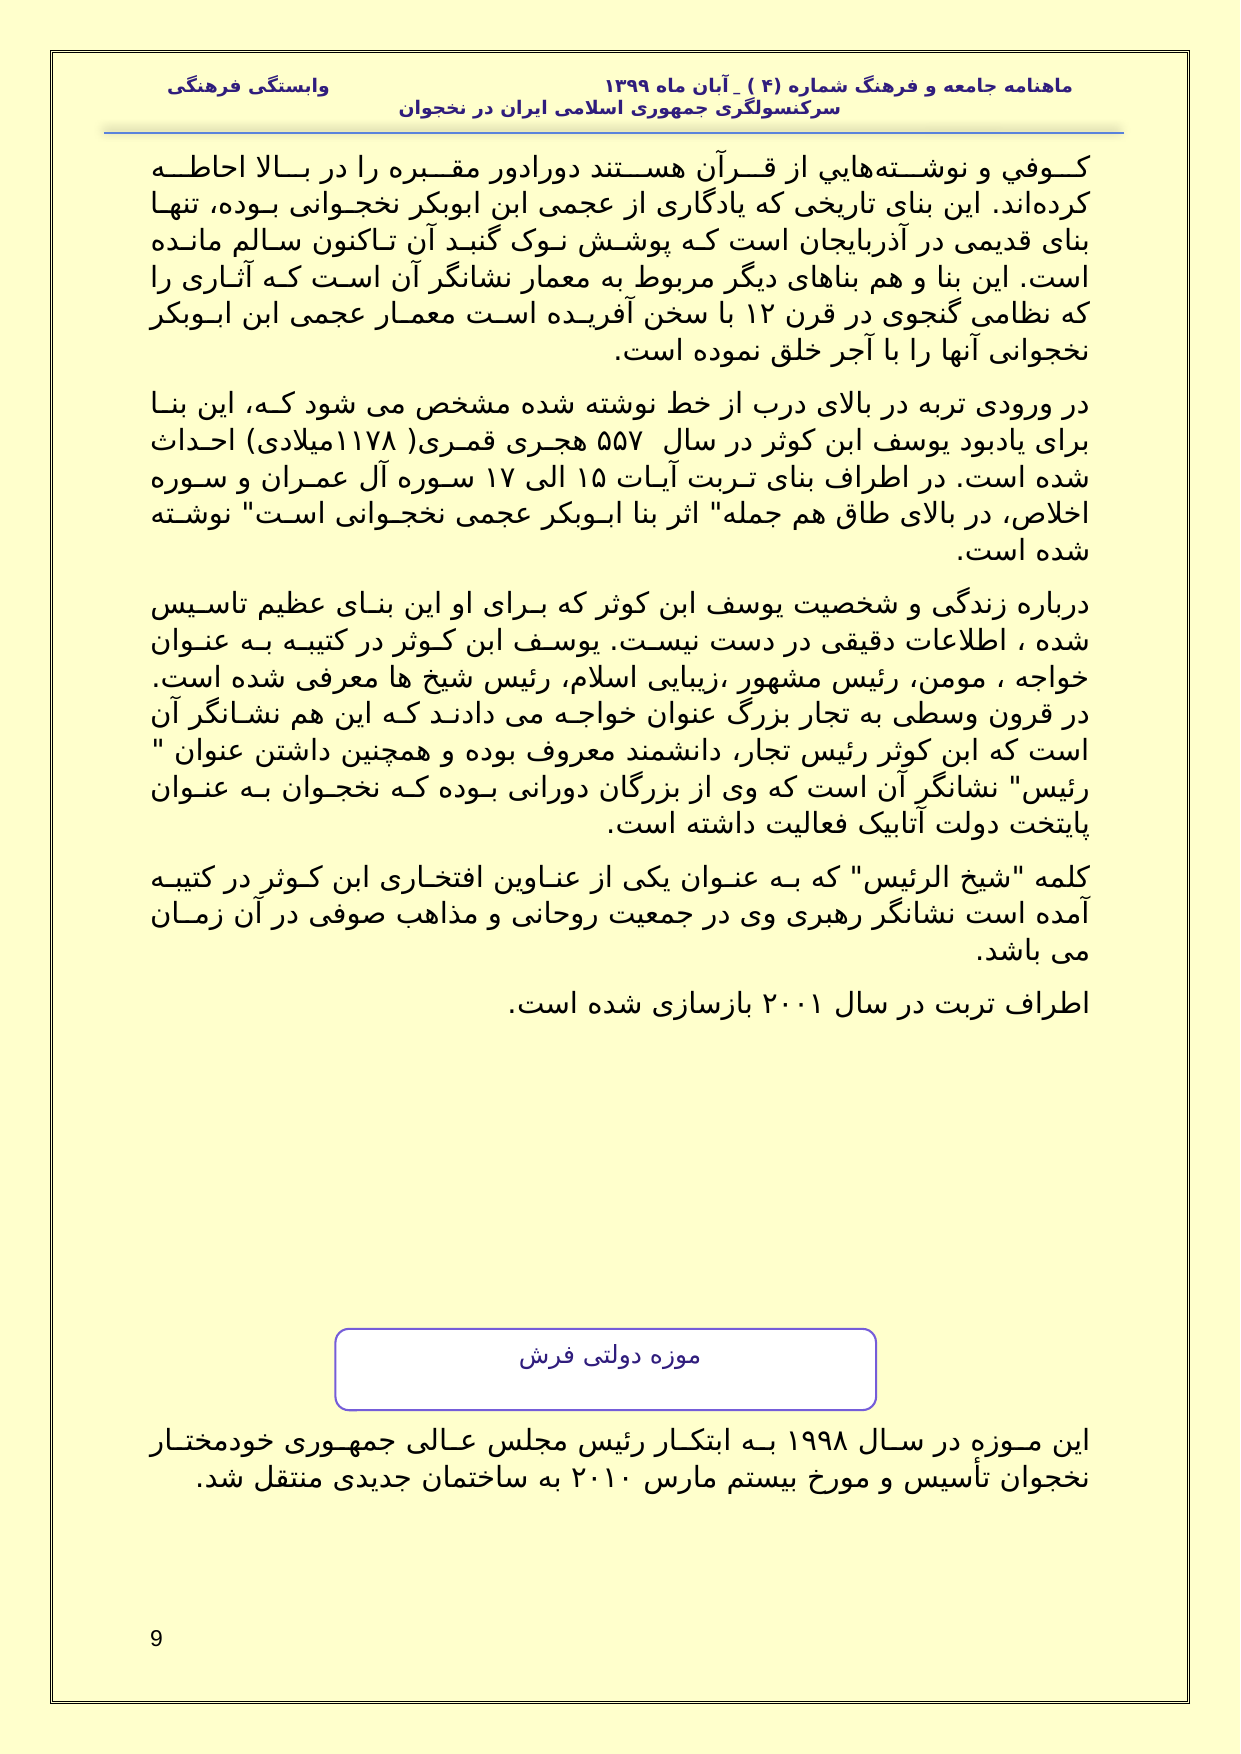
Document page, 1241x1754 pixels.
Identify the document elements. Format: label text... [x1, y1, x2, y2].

text در ورودی تربه در بالای درب از خط نوشته شده مشخص می شود که، این بنا برای یادبود یوسف ابن کوثر در سال ۵۵۷ هجری قمری( ۱۱۷۸میلادی) احداث شده است. در اطراف بنای تربت آیات ۱۵ الی ۱۷ سوره آل عمران و سوره اخلاص، در بالای طاق هم جمله" اثر بنا ابوبکر عجمی نخجوانی است" نوشته شده است. [150, 387, 1090, 567]
text درباره زندگی و شخصیت یوسف ابن کوثر که برای او این بنای عظیم تاسیس شده ، اطلاعات دقیقی در دست نیست. یوسف ابن کوثر در کتیبه به عنوان خواجه ، مومن، رئیس مشهور ،زیبایی اسلام، رئیس شیخ ها معرفی شده است. در قرون وسطی به تجار بزرگ عنوان خواجه می دادند که این هم نشانگر آن است که ابن کوثر رئیس تجار، دانشمند معروف بوده و همچنین داشتن عنوان " رئیس" نشانگر آن است که وی از بزرگان دورانی بوده که نخجوان به عنوان پایتخت دولت آتابیک فعالیت داشته است. [150, 587, 1090, 841]
text اطراف تربت در سال ۲۰۰۱ بازسازی شده است. [150, 987, 1090, 1021]
text کلمه "شیخ الرئیس" که به عنوان یکی از عناوین افتخاری ابن کوثر در کتیبه آمده است نشانگر رهبری وی در جمعیت روحانی و مذاهب صوفی در آن زمان می باشد. [150, 860, 1090, 967]
text این موزه در سال ۱۹۹۸ به ابتکار رئیس مجلس عالی جمهوری خودمختار نخجوان تأسیس و مورخ بیستم مارس ۲۰۱۰ به ساختمان جدیدی منتقل شد. [150, 1423, 1090, 1494]
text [150, 150, 1090, 367]
